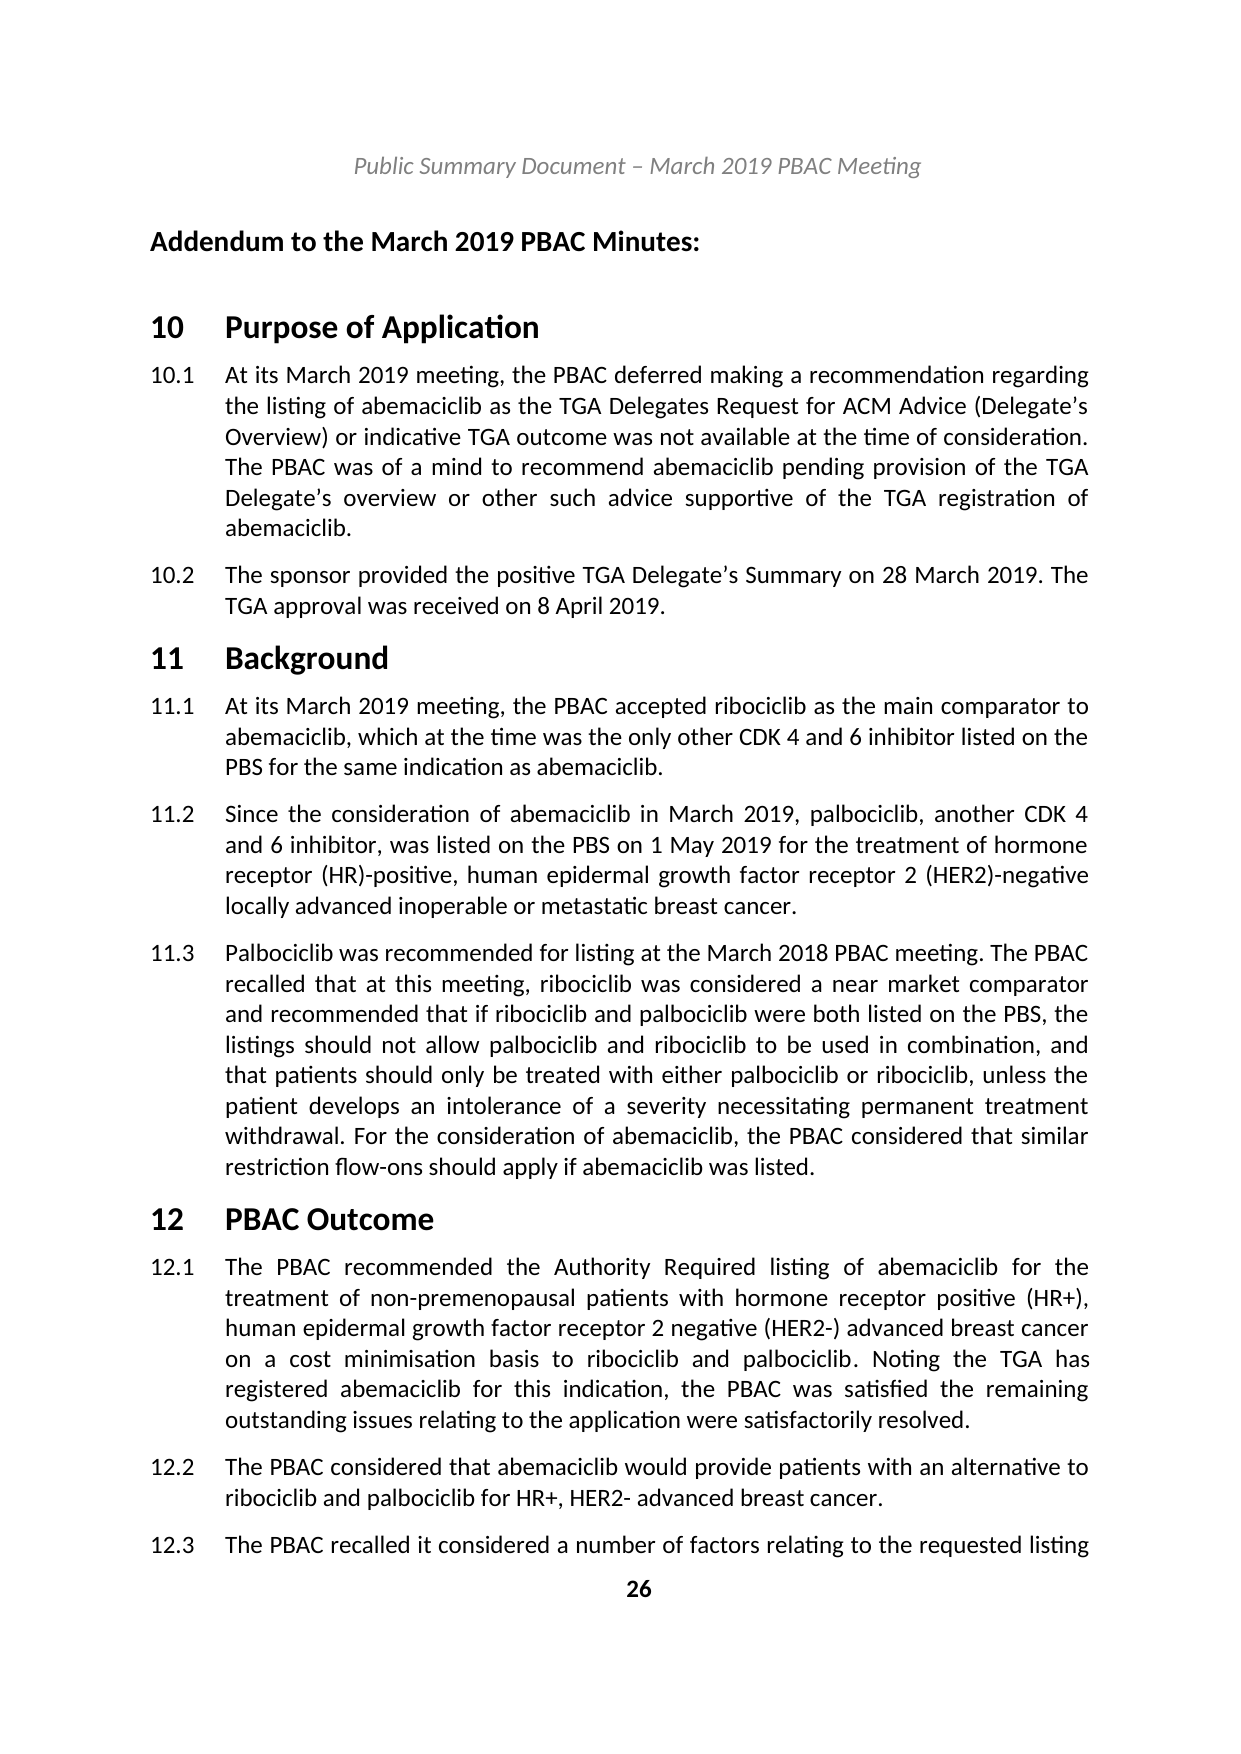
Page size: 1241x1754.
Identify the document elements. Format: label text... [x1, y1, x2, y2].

list The PBAC recommended the Authority Required listing of abemaciclib for the treatment of non-premenopausal patients with hormone receptor positive (HR+), human epidermal growth factor receptor 2 negative (HER2-) advanced breast cancer on a cost minimisation basis to ribociclib and palbociclib. Noting the TGA has registered abemaciclib for this indication, the PBAC was satisfied the remaining outstanding issues relating to the application were satisfactorily resolved. [150, 1251, 1090, 1434]
text Addendum to the March 2019 PBAC Minutes: [150, 223, 1090, 259]
list The PBAC considered that abemaciclib would provide patients with an alternative to ribociclib and palbociclib for HR+, HER2- advanced breast cancer. [150, 1451, 1090, 1512]
list At its March 2019 meeting, the PBAC accepted ribociclib as the main comparator to abemaciclib, which at the time was the only other CDK 4 and 6 inhibitor listed on the PBS for the same indication as abemaciclib. [150, 690, 1090, 782]
subtitle PBAC Outcome [150, 1198, 1090, 1239]
list The sponsor provided the positive TGA Delegate’s Summary on 28 March 2019. The TGA approval was received on 8 April 2019. [150, 559, 1090, 620]
list Palbociclib was recommended for listing at the March 2018 PBAC meeting. The PBAC recalled that at this meeting, ribociclib was considered a near market comparator and recommended that if ribociclib and palbociclib were both listed on the PBS, the listings should not allow palbociclib and ribociclib to be used in combination, and that patients should only be treated with either palbociclib or ribociclib, unless the patient develops an intolerance of a severity necessitating permanent treatment withdrawal. For the consideration of abemaciclib, the PBAC considered that similar restriction flow-ons should apply if abemaciclib was listed. [150, 937, 1090, 1181]
subtitle Purpose of Application [150, 306, 1090, 347]
subtitle Background [150, 637, 1090, 678]
list At its March 2019 meeting, the PBAC deferred making a recommendation regarding the listing of abemaciclib as the TGA Delegates Request for ACM Advice (Delegate’s Overview) or indicative TGA outcome was not available at the time of consideration. The PBAC was of a mind to recommend abemaciclib pending provision of the TGA Delegate’s overview or other such advice supportive of the TGA registration of abemaciclib. [150, 359, 1090, 543]
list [150, 1529, 1090, 1559]
list Since the consideration of abemaciclib in March 2019, palbociclib, another CDK 4 and 6 inhibitor, was listed on the PBS on 1 May 2019 for the treatment of hormone receptor (HR)-positive, human epidermal growth factor receptor 2 (HER2)-negative locally advanced inoperable or metastatic breast cancer. [150, 798, 1090, 921]
